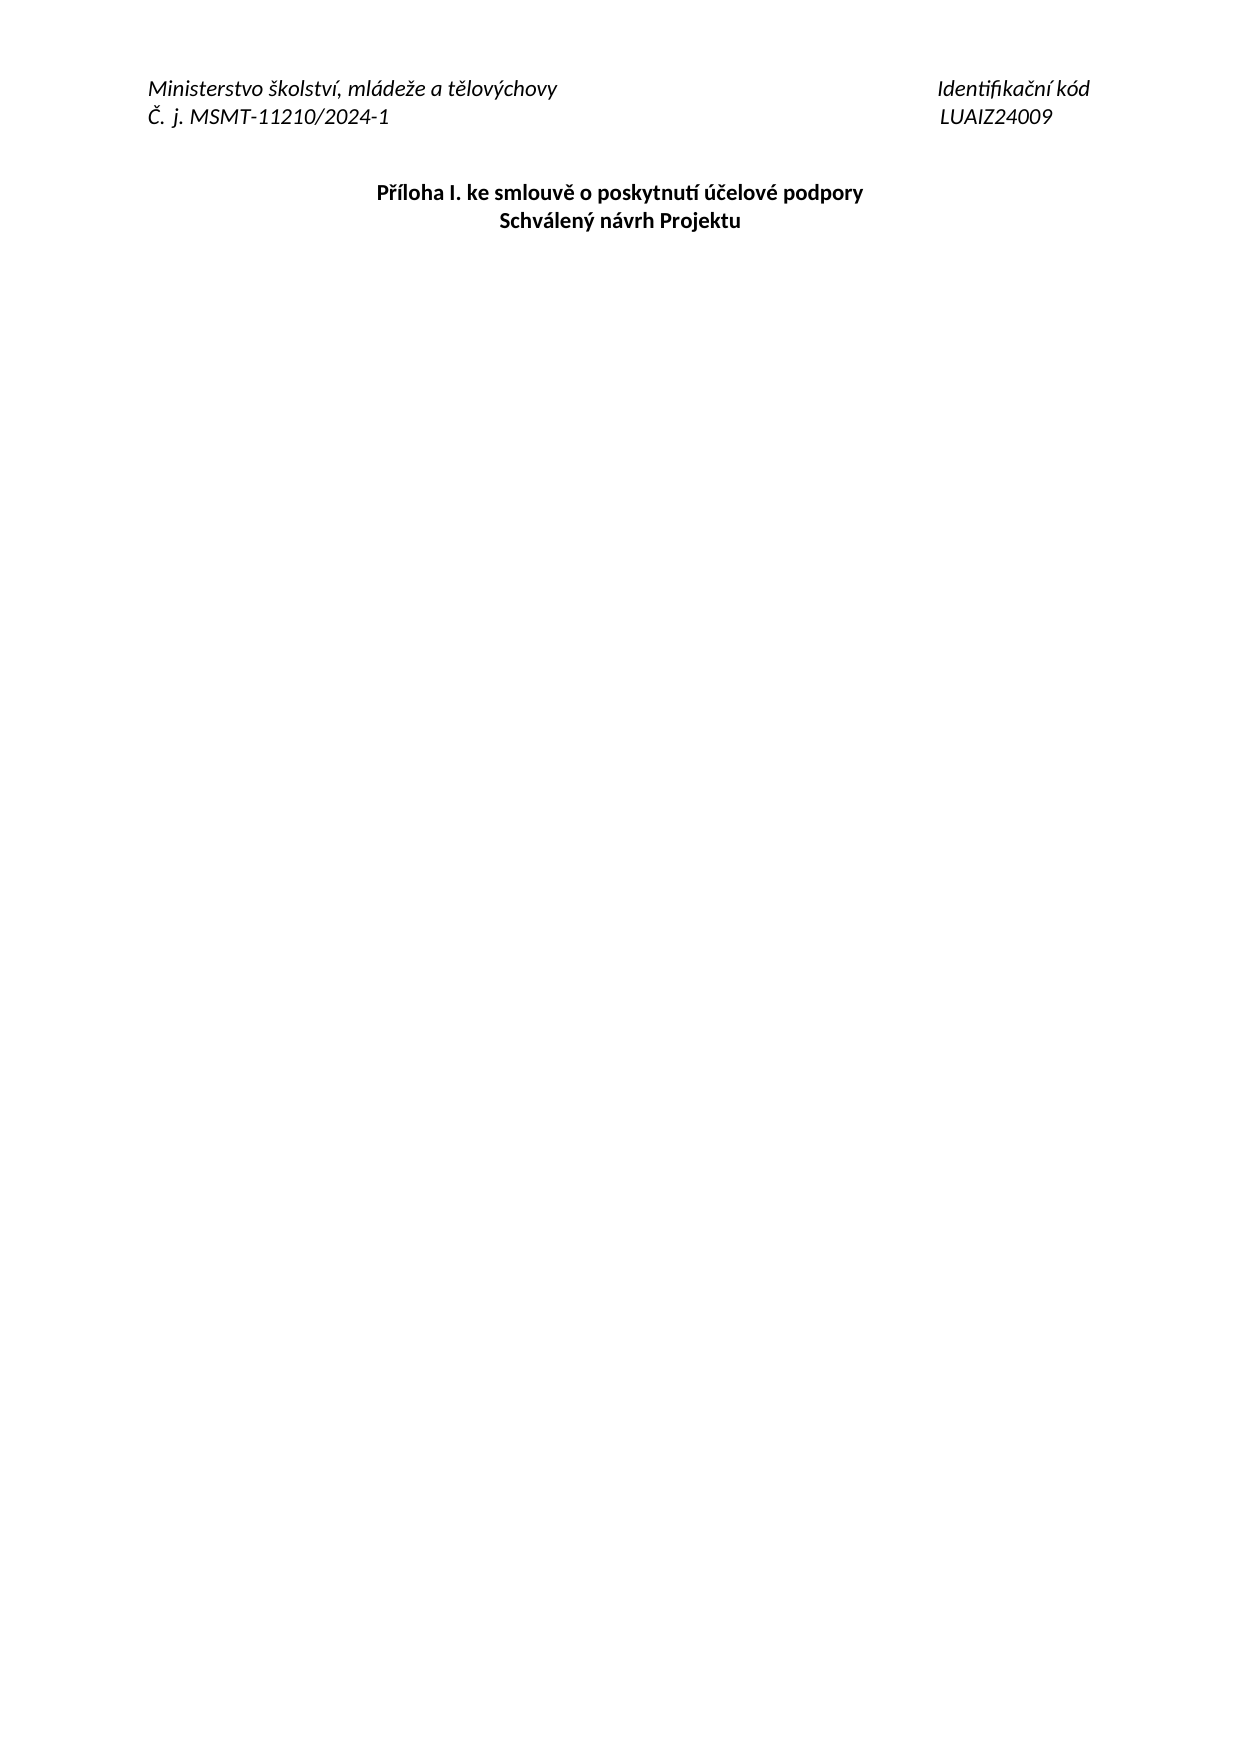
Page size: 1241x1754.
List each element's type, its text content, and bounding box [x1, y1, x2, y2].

text Příloha I. ke smlouvě o poskytnutí účelové podpory [148, 178, 1093, 206]
text Schválený návrh Projektu [148, 206, 1093, 234]
